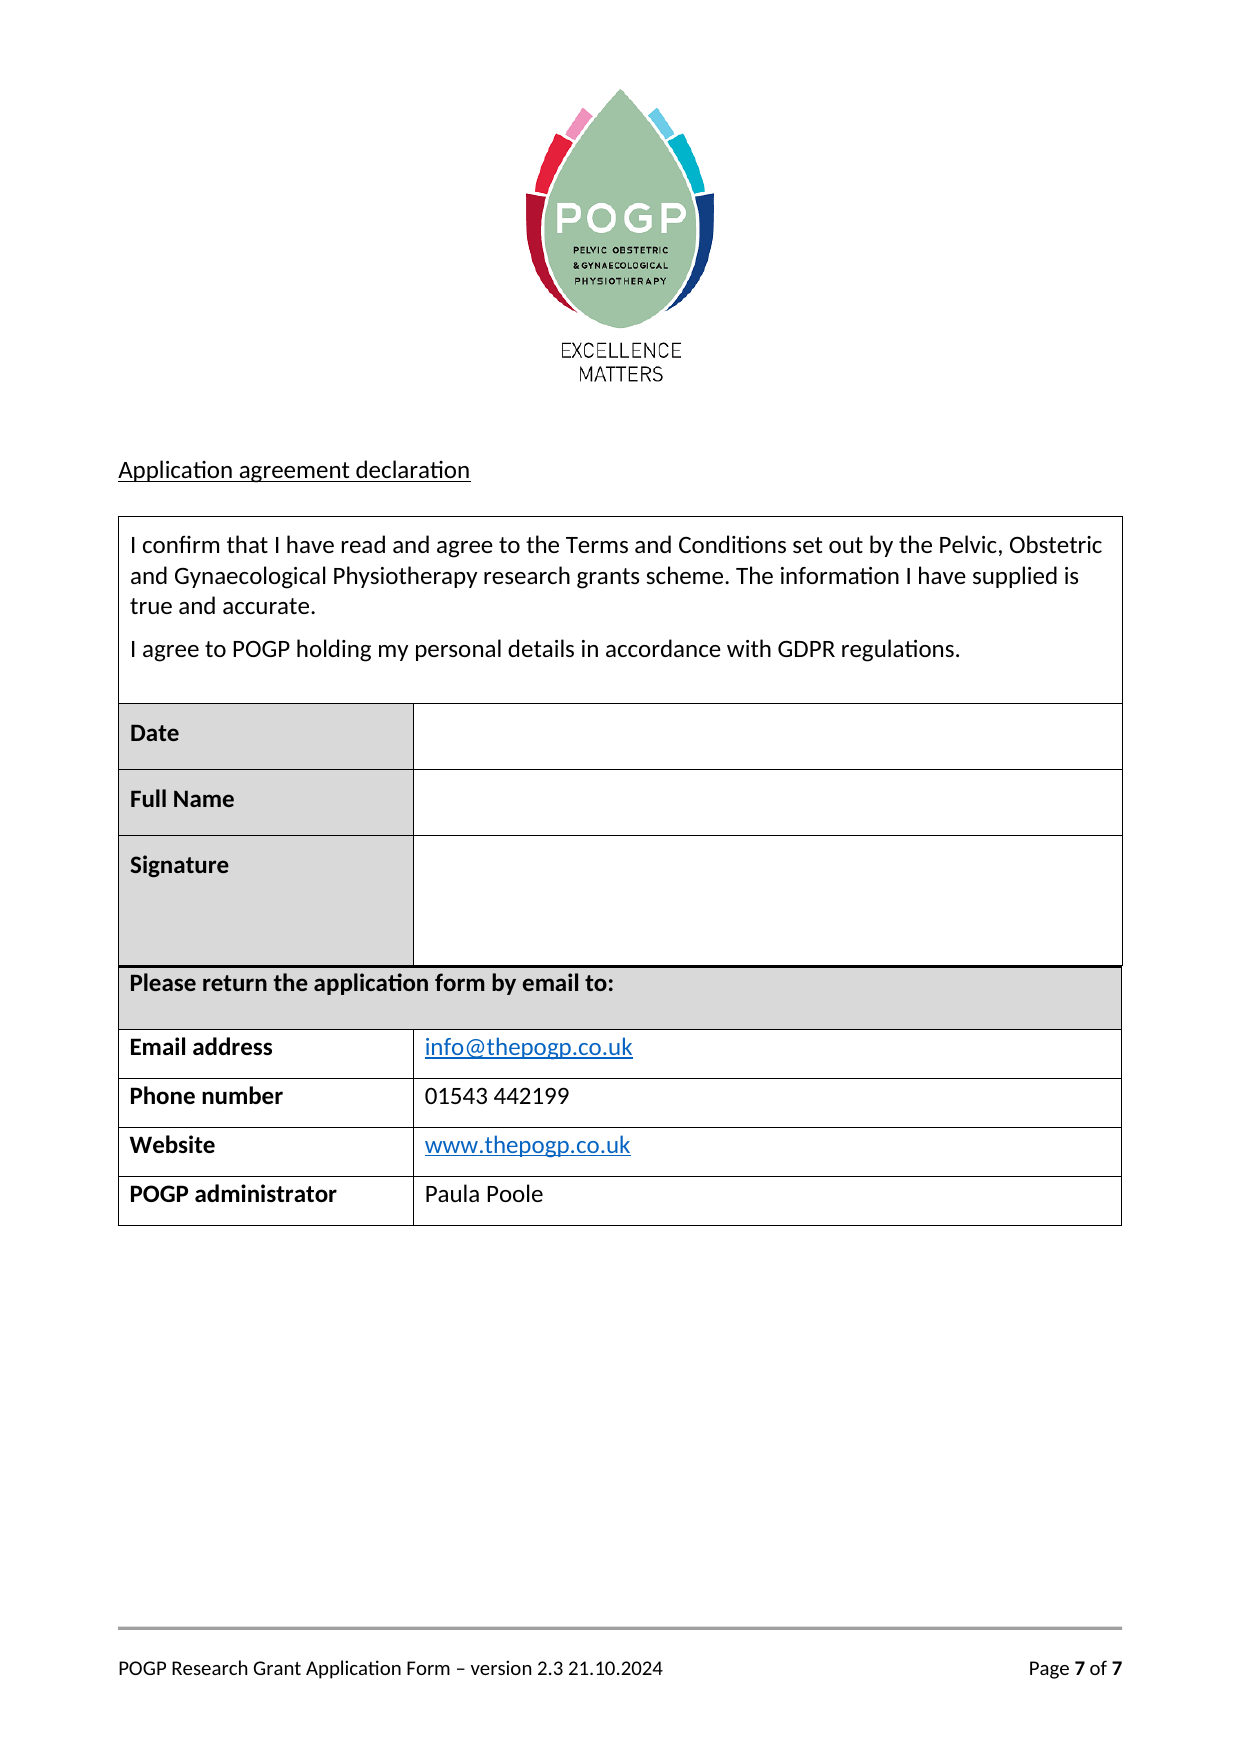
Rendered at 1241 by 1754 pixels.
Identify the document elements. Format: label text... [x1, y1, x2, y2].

table_cell Email address [119, 1030, 413, 1078]
table_cell Full Name [119, 770, 413, 835]
table_cell Paula Poole [414, 1177, 1121, 1225]
table_cell 01543 442199 [414, 1079, 1121, 1127]
table_cell Date [119, 704, 413, 769]
table_cell Phone number [119, 1079, 413, 1127]
text Application agreement declaration [118, 455, 1122, 485]
table_cell [414, 704, 1122, 769]
table_cell [414, 770, 1122, 835]
picture [509, 73, 731, 399]
table_cell www.thepogp.co.uk [414, 1128, 1121, 1176]
table_cell info@thepogp.co.uk [414, 1030, 1121, 1078]
table_cell POGP administrator [119, 1177, 413, 1225]
table_cell [414, 836, 1122, 965]
table_header I confirm that I have read and agree to the Terms and Conditions set out by the Pelvic, Obstetric and Gynaecological Physiotherapy research grants scheme. The information I have supplied is true and accurate. I agree to POGP holding my personal details in accordance with GDPR regulations. [119, 517, 1122, 703]
table_cell Signature [119, 836, 413, 965]
table_header Please return the application form by email to: [119, 968, 1121, 1029]
table_cell Website [119, 1128, 413, 1176]
